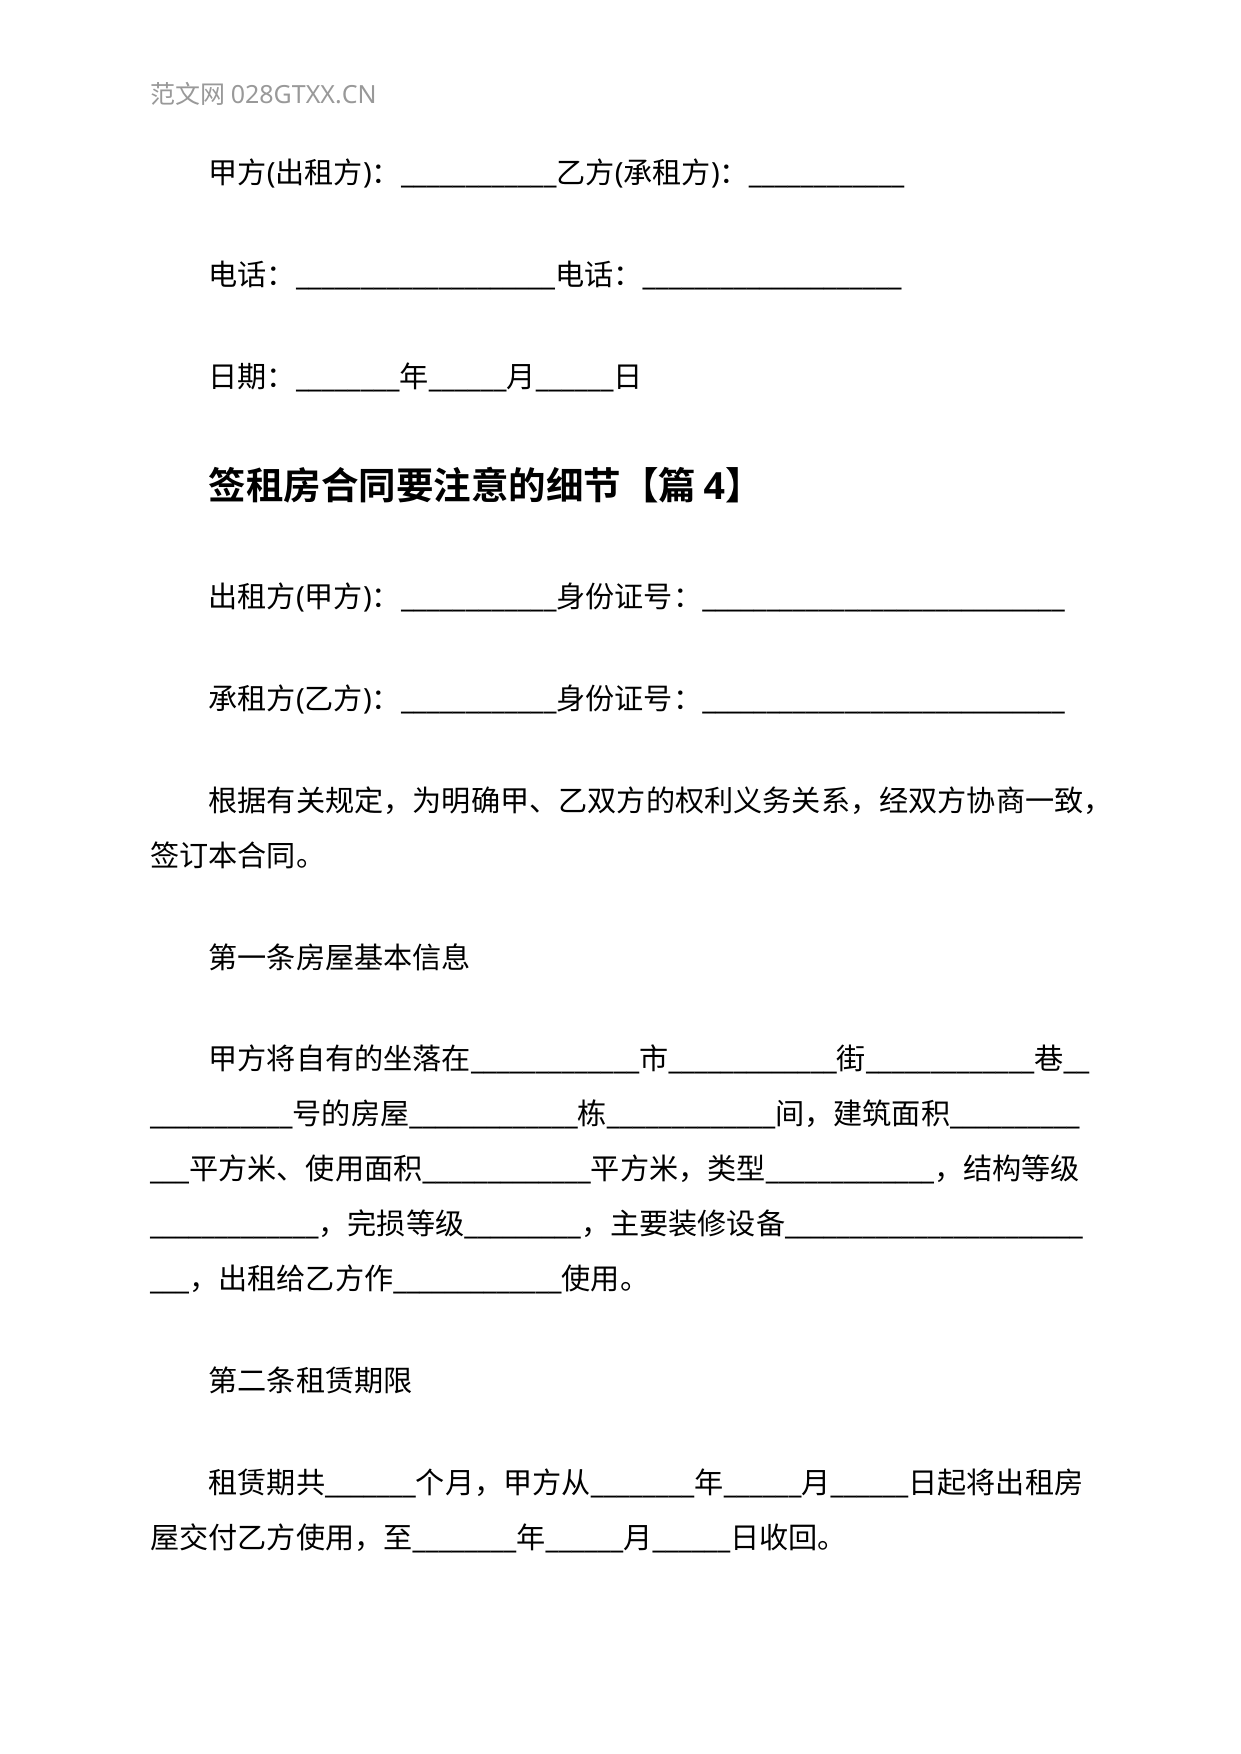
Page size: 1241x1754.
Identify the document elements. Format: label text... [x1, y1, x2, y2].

text 甲方将自有的坐落在_____________市_____________街_____________巷_____________号的房屋_____________栋_____________间，建筑面积_____________平方米、使用面积_____________平方米，类型_____________，结构等级_____________，完损等级_________，主要装修设备__________________________，出租给乙方作_____________使用。 [150, 1036, 1090, 1298]
text 日期：________年______月______日 [150, 354, 1090, 396]
text 出租方(甲方)：____________身份证号：____________________________ [150, 573, 1090, 616]
text 第二条租赁期限 [150, 1358, 1090, 1400]
text 承租方(乙方)：____________身份证号：____________________________ [150, 676, 1090, 718]
text 根据有关规定，为明确甲、乙双方的权利义务关系，经双方协商一致，签订本合同。 [150, 777, 1090, 875]
text 甲方(出租方)：____________乙方(承租方)：____________ [150, 150, 1090, 192]
text 电话：____________________电话：____________________ [150, 252, 1090, 294]
text 租赁期共_______个月，甲方从________年______月______日起将出租房屋交付乙方使用，至________年______月______日收回。 [150, 1460, 1090, 1557]
text 第一条房屋基本信息 [150, 934, 1090, 976]
text 签租房合同要注意的细节【篇4】 [150, 456, 1090, 510]
